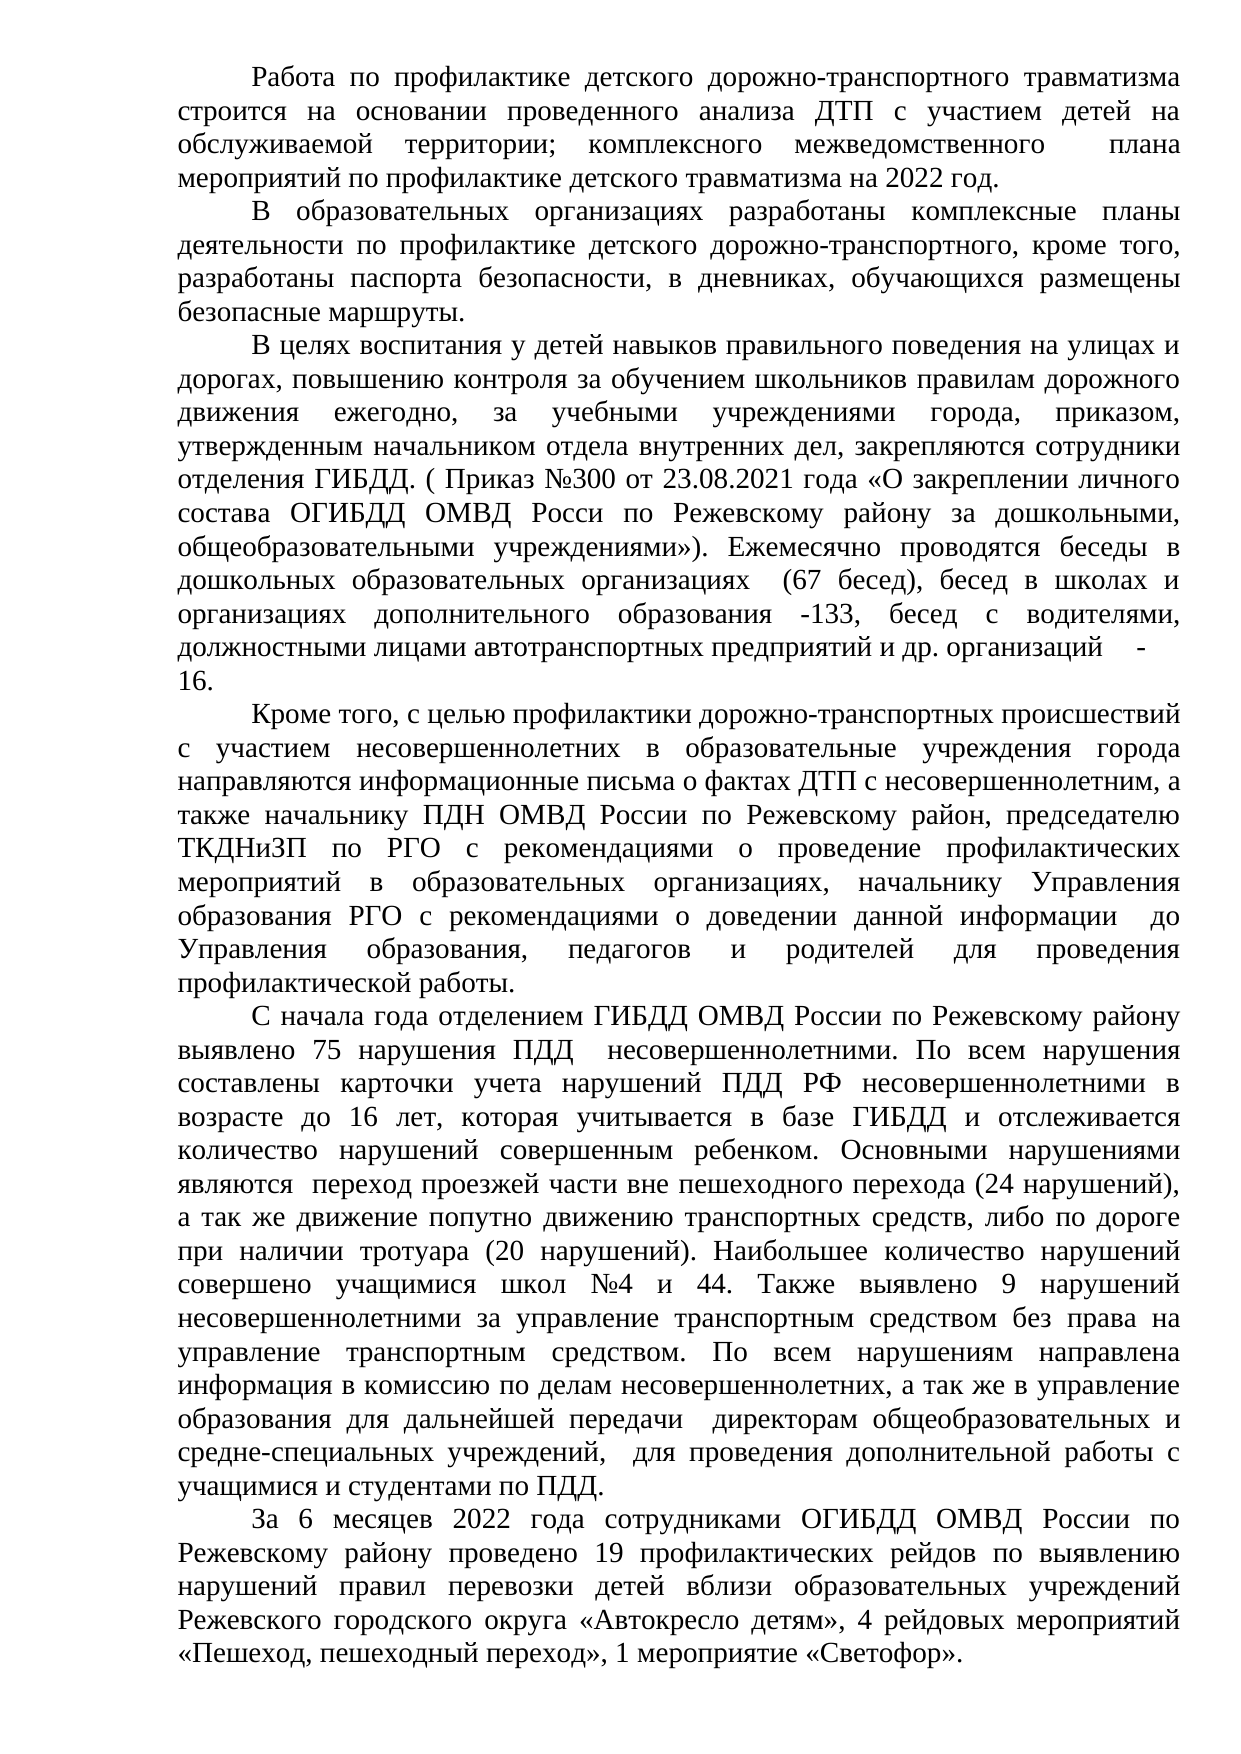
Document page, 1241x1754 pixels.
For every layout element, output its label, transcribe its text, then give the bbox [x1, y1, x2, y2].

text В образовательных организациях разработаны комплексные планы деятельности по профилактике детского дорожно-транспортного, кроме того, разработаны паспорта безопасности, в дневниках, обучающихся размещены безопасные маршруты. [177, 193, 1181, 327]
text Кроме того, с целью профилактики дорожно-транспортных происшествий с участием несовершеннолетних в образовательные учреждения города направляются информационные письма о фактах ДТП с несовершеннолетним, а также начальнику ПДН ОМВД России по Режевскому район, председателю ТКДНиЗП по РГО с рекомендациями о проведение профилактических мероприятий в образовательных организациях, начальнику Управления образования РГО с рекомендациями о доведении данной информации до Управления образования, педагогов и родителей для проведения профилактической работы. [177, 696, 1181, 998]
text За 6 месяцев 2022 года сотрудниками ОГИБДД ОМВД России по Режевскому району проведено 19 профилактических рейдов по выявлению нарушений правил перевозки детей вблизи образовательных учреждений Режевского городского округа «Автокресло детям», 4 рейдовых мероприятий «Пешеход, пешеходный переход», 1 мероприятие «Светофор». [177, 1501, 1181, 1669]
text Работа по профилактике детского дорожно-транспортного травматизма строится на основании проведенного анализа ДТП с участием детей на обслуживаемой территории; комплексного межведомственного плана мероприятий по профилактике детского травматизма на 2022 год. [177, 59, 1181, 193]
text С начала года отделением ГИБДД ОМВД России по Режевскому району выявлено 75 нарушения ПДД несовершеннолетними. По всем нарушения составлены карточки учета нарушений ПДД РФ несовершеннолетними в возрасте до 16 лет, которая учитывается в базе ГИБДД и отслеживается количество нарушений совершенным ребенком. Основными нарушениями являются переход проезжей части вне пешеходного перехода (24 нарушений), а так же движение попутно движению транспортных средств, либо по дороге при наличии тротуара (20 нарушений). Наибольшее количество нарушений совершено учащимися школ №4 и 44. Также выявлено 9 нарушений несовершеннолетними за управление транспортным средством без права на управление транспортным средством. По всем нарушениям направлена информация в комиссию по делам несовершеннолетних, а так же в управление образования для дальнейшей передачи директорам общеобразовательных и средне-специальных учреждений, для проведения дополнительной работы с учащимися и студентами по ПДД. [177, 998, 1181, 1501]
text В целях воспитания у детей навыков правильного поведения на улицах и дорогах, повышению контроля за обучением школьников правилам дорожного движения ежегодно, за учебными учреждениями города, приказом, утвержденным начальником отдела внутренних дел, закрепляются сотрудники отделения ГИБДД. ( Приказ №300 от 23.08.2021 года «О закреплении личного состава ОГИБДД ОМВД Росси по Режевскому району за дошкольными, общеобразовательными учреждениями»). Ежемесячно проводятся беседы в дошкольных образовательных организациях (67 бесед), бесед в школах и организациях дополнительного образования -133, бесед с водителями, должностными лицами автотранспортных предприятий и др. организаций -16. [177, 327, 1181, 696]
